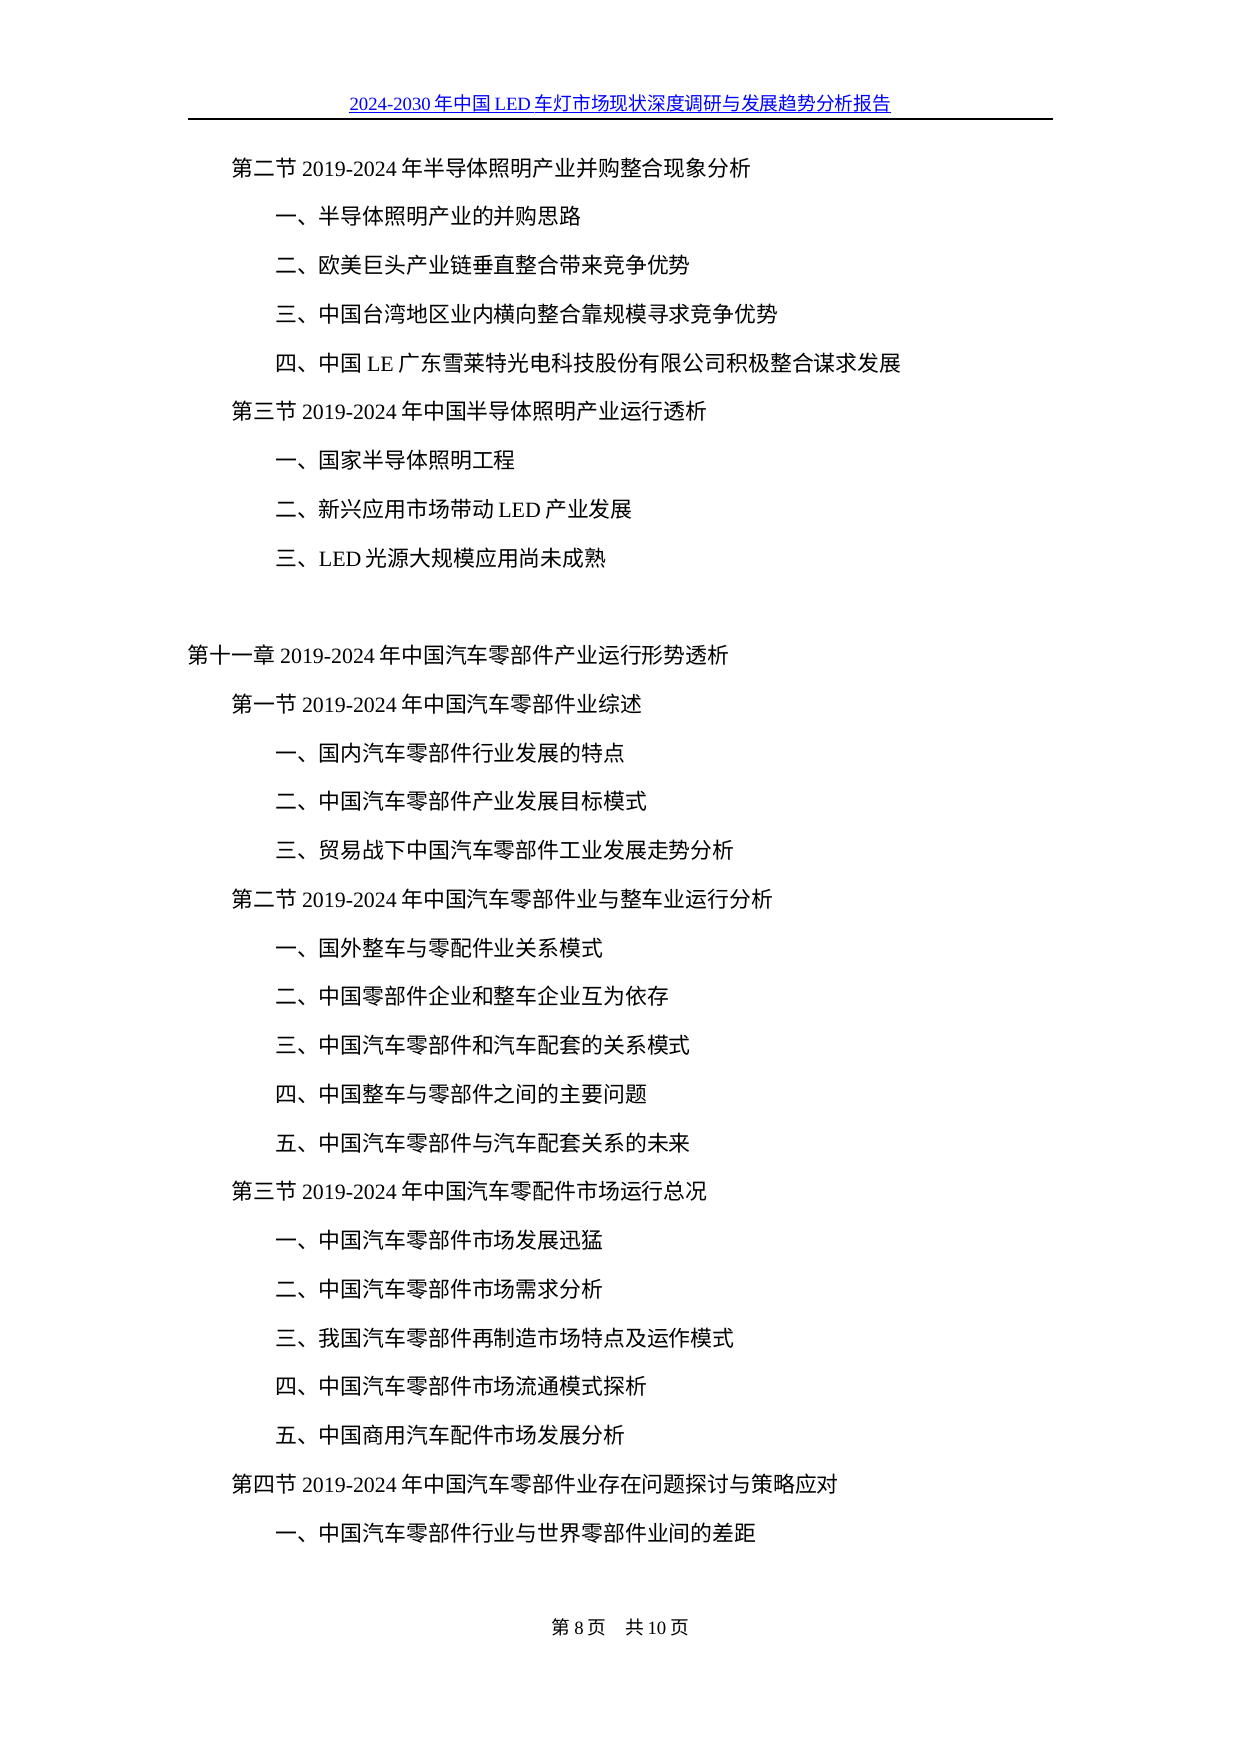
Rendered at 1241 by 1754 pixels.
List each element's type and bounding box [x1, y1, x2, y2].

text [187, 150, 1053, 1548]
